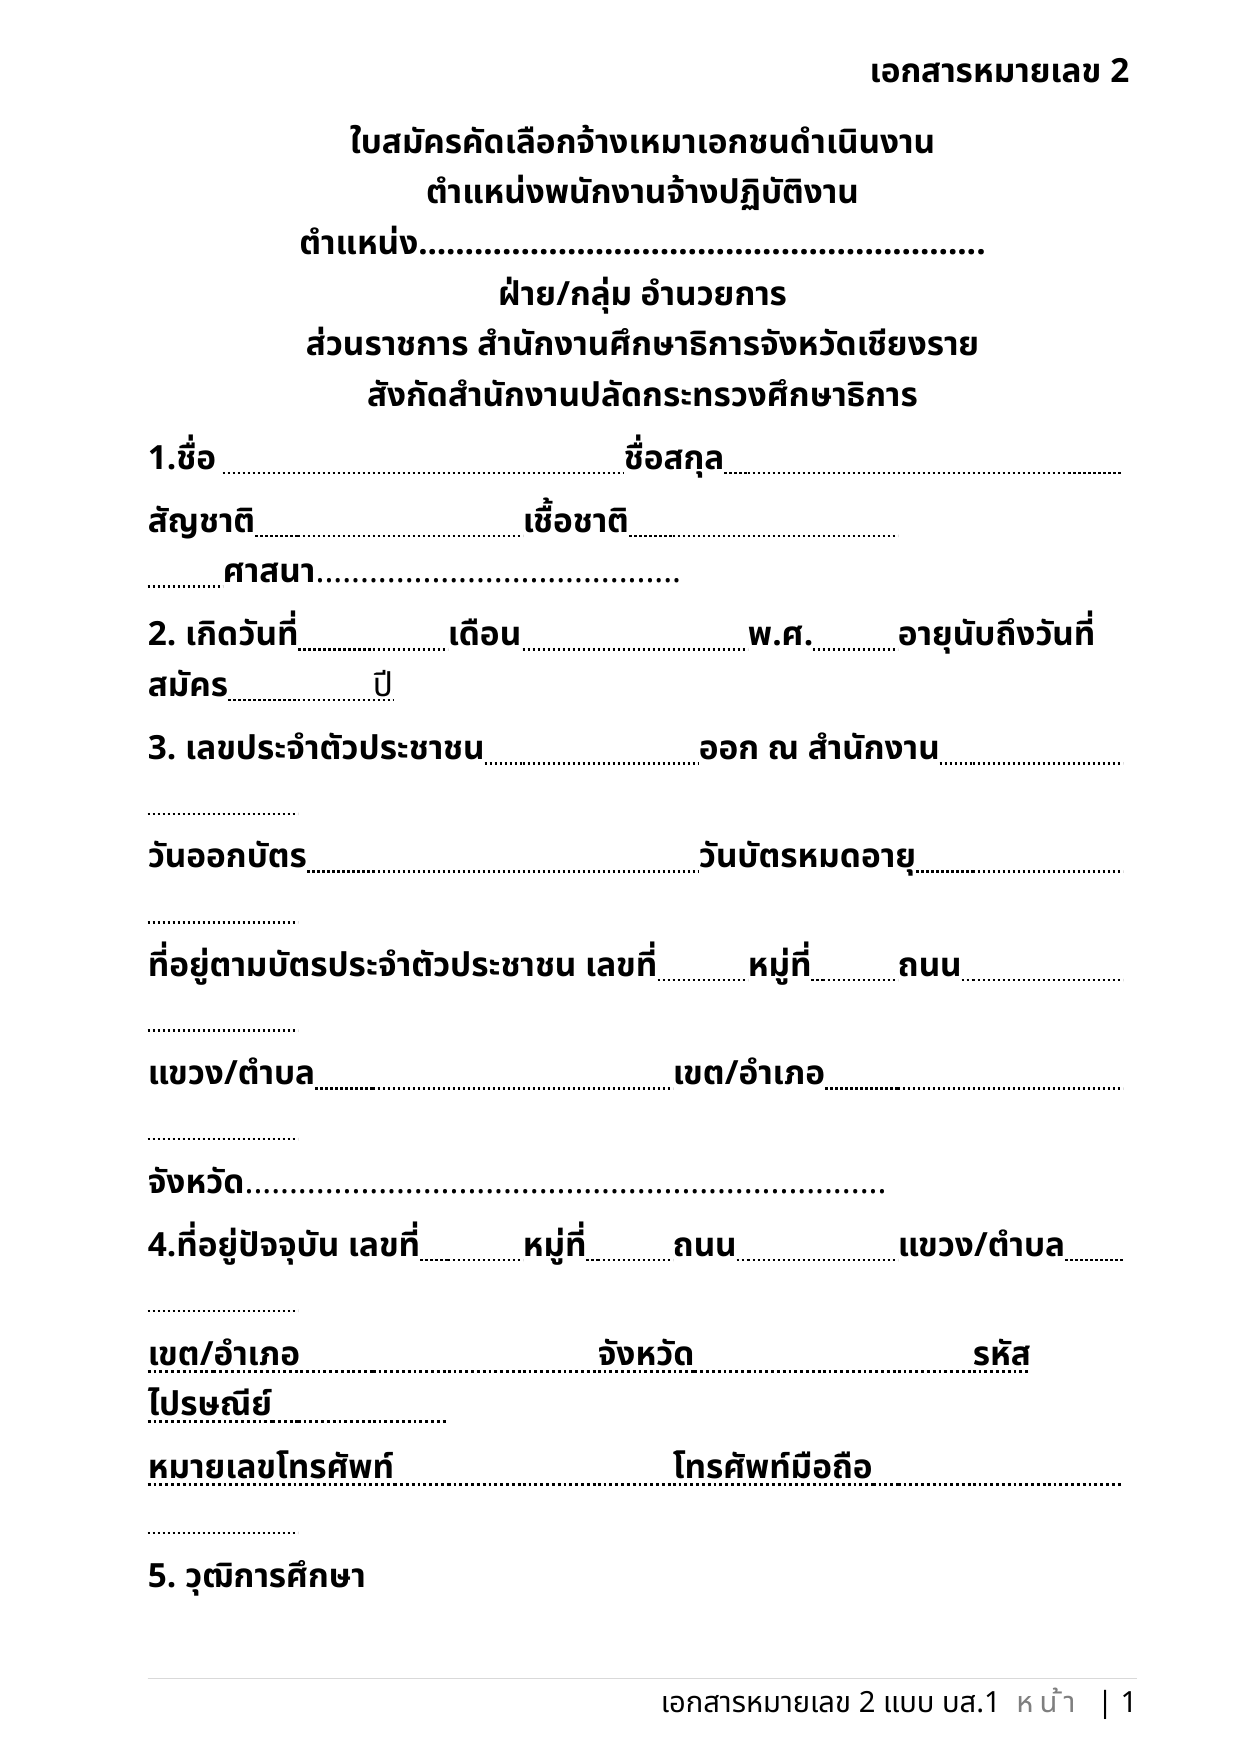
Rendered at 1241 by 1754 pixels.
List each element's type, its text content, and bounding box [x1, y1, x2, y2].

text ที่อยู่ตามบัตรประจำตัวประชาชน เลขที่ หมู่ที่ ถนน [148, 941, 1137, 1037]
text เขต/อำเภอ จังหวัด รหัสไปรษณีย์ [148, 1329, 1137, 1431]
text 2. เกิดวันที่ เดือน พ.ศ. อายุนับถึงวันที่สมัคร ปี [148, 610, 1137, 711]
text สังกัดสำนักงานปลัดกระทรวงศึกษาธิการ [148, 371, 1137, 421]
text 5. วุฒิการศึกษา [148, 1551, 1137, 1602]
text 3. เลขประจำตัวประชาชน ออก ณ สำนักงาน [148, 724, 1137, 820]
text สัญชาติ เชื้อชาติ ศาสนา......................................... [148, 497, 1137, 598]
text วันออกบัตร วันบัตรหมดอายุ [148, 832, 1137, 928]
text ตำแหน่งพนักงานจ้างปฏิบัติงาน ตำแหน่ง……………………………………………………. [148, 168, 1137, 269]
text ฝ่าย/กลุ่ม อำนวยการ [148, 269, 1137, 320]
text หมายเลขโทรศัพท์ โทรศัพท์มือถือ [148, 1443, 1137, 1539]
text จังหวัด........................................................................ [148, 1158, 1137, 1208]
text ใบสมัครคัดเลือกจ้างเหมาเอกชนดำเนินงาน [148, 118, 1137, 168]
text แขวง/ตำบล เขต/อำเภอ [148, 1049, 1137, 1145]
text 4.ที่อยู่ปัจจุบัน เลขที่ หมู่ที่ ถนน แขวง/ตำบล [148, 1221, 1137, 1317]
text 1.ชื่อ ชื่อสกุล [148, 433, 1137, 484]
text ส่วนราชการ สำนักงานศึกษาธิการจังหวัดเชียงราย [148, 320, 1137, 371]
